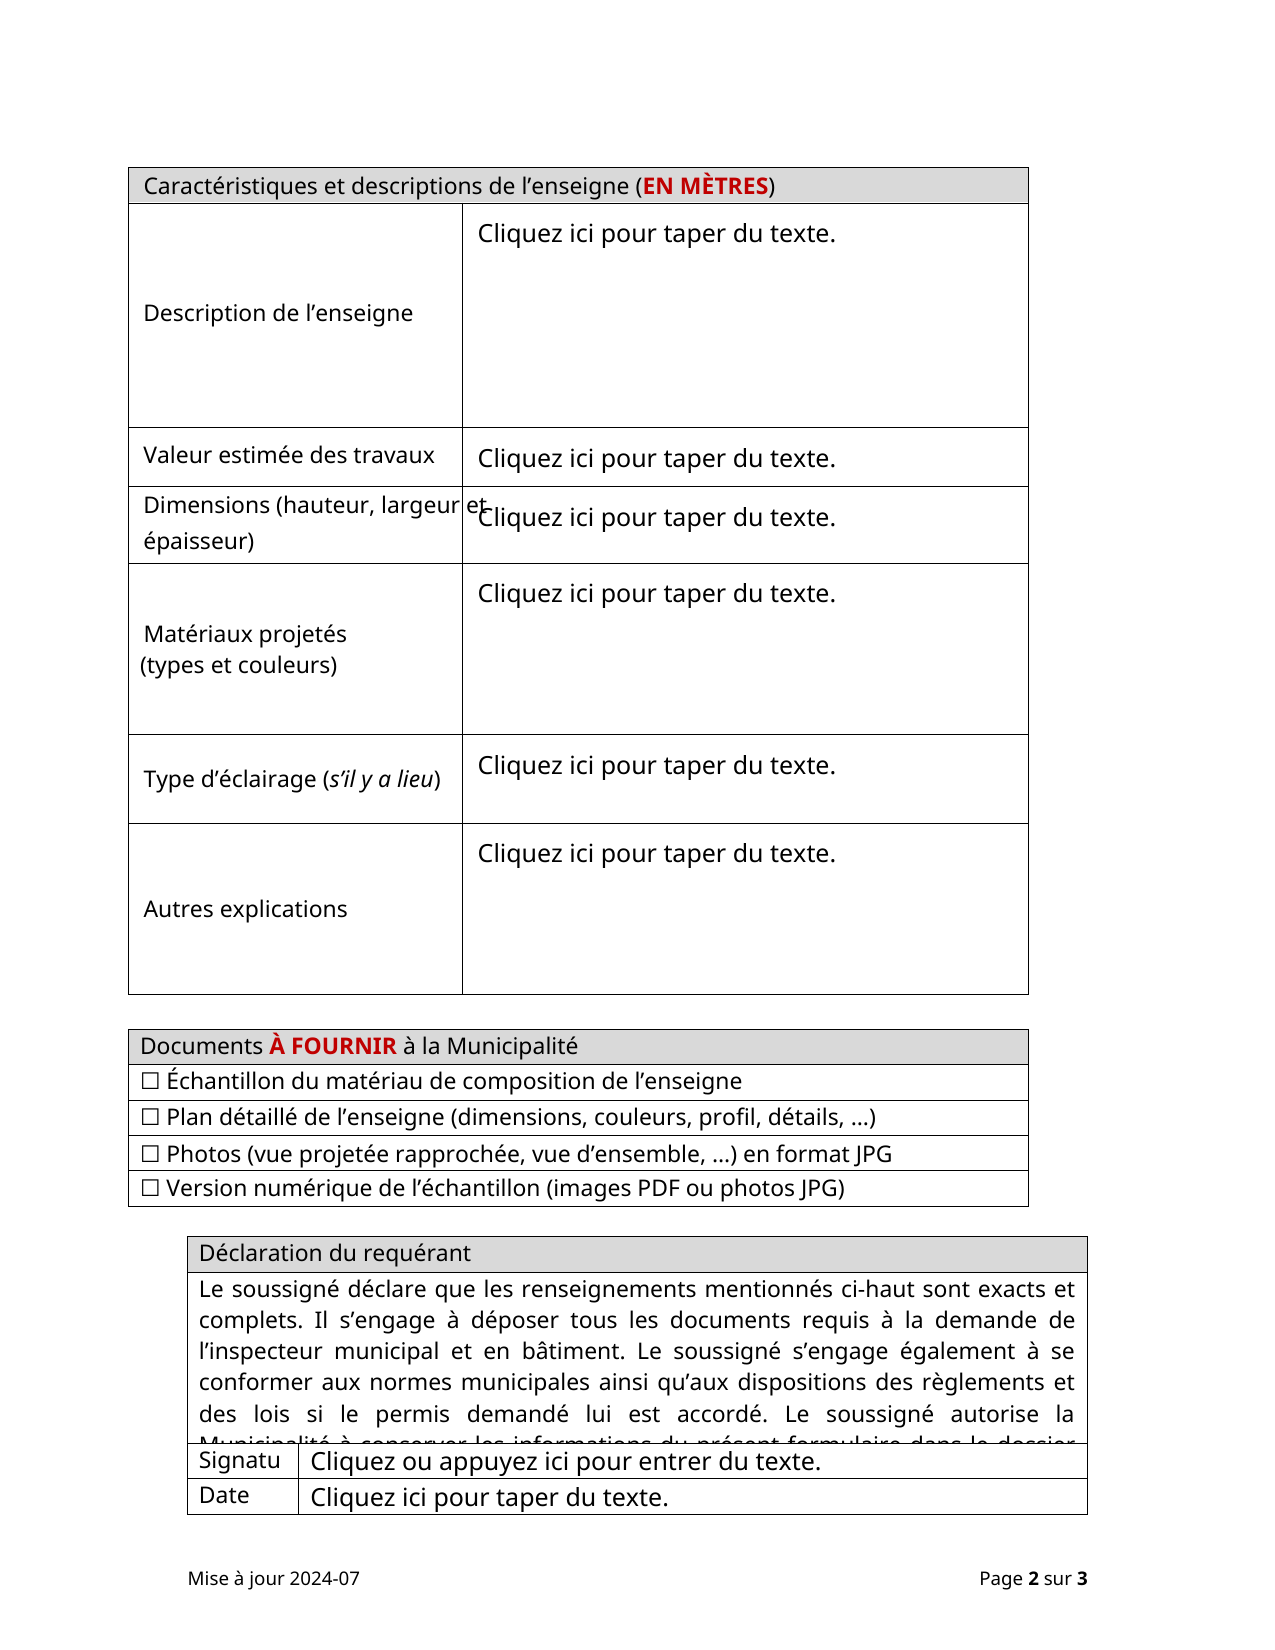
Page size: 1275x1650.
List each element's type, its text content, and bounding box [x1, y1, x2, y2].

table_header Caractéristiques et descriptions de l’enseigne (EN MÈTRES) [129, 168, 1028, 202]
table_cell Le soussigné déclare que les renseignements mentionnés ci-haut sont exacts et complets. Il s’engage à déposer tous les documents requis à la demande de l’inspecteur municipal et en bâtiment. Le soussigné s’engage également à se conformer aux normes municipales ainsi qu’aux dispositions des règlements et des lois si le permis demandé lui est accordé. Le soussigné autorise la Municipalité à conserver les informations du présent formulaire dans le dossier de propriété. [188, 1273, 1087, 1443]
table_cell Date [188, 1479, 298, 1514]
table_cell Valeur estimée des travaux [129, 428, 462, 486]
table_cell Signature [188, 1444, 298, 1478]
table_cell Dimensions (hauteur, largeur et épaisseur) [129, 487, 462, 563]
table_cell Description de l’enseigne [129, 204, 462, 427]
table_cell Version numérique de l’échantillon (images PDF ou photos JPG) [129, 1171, 1028, 1206]
table_cell Type d’éclairage (s’il y a lieu) [129, 735, 462, 822]
table_cell Matériaux projetés (types et couleurs) [129, 564, 462, 734]
table_cell Photos (vue projetée rapprochée, vue d’ensemble, …) en format JPG [129, 1136, 1028, 1170]
table_header Documents À fournir à la Municipalité [129, 1030, 1028, 1064]
table_cell Autres explications [129, 824, 462, 994]
table_header Déclaration du requérant [188, 1237, 1087, 1272]
table_cell Plan détaillé de l’enseigne (dimensions, couleurs, profil, détails, …) [129, 1101, 1028, 1135]
table_cell Échantillon du matériau de composition de l’enseigne [129, 1065, 1028, 1099]
